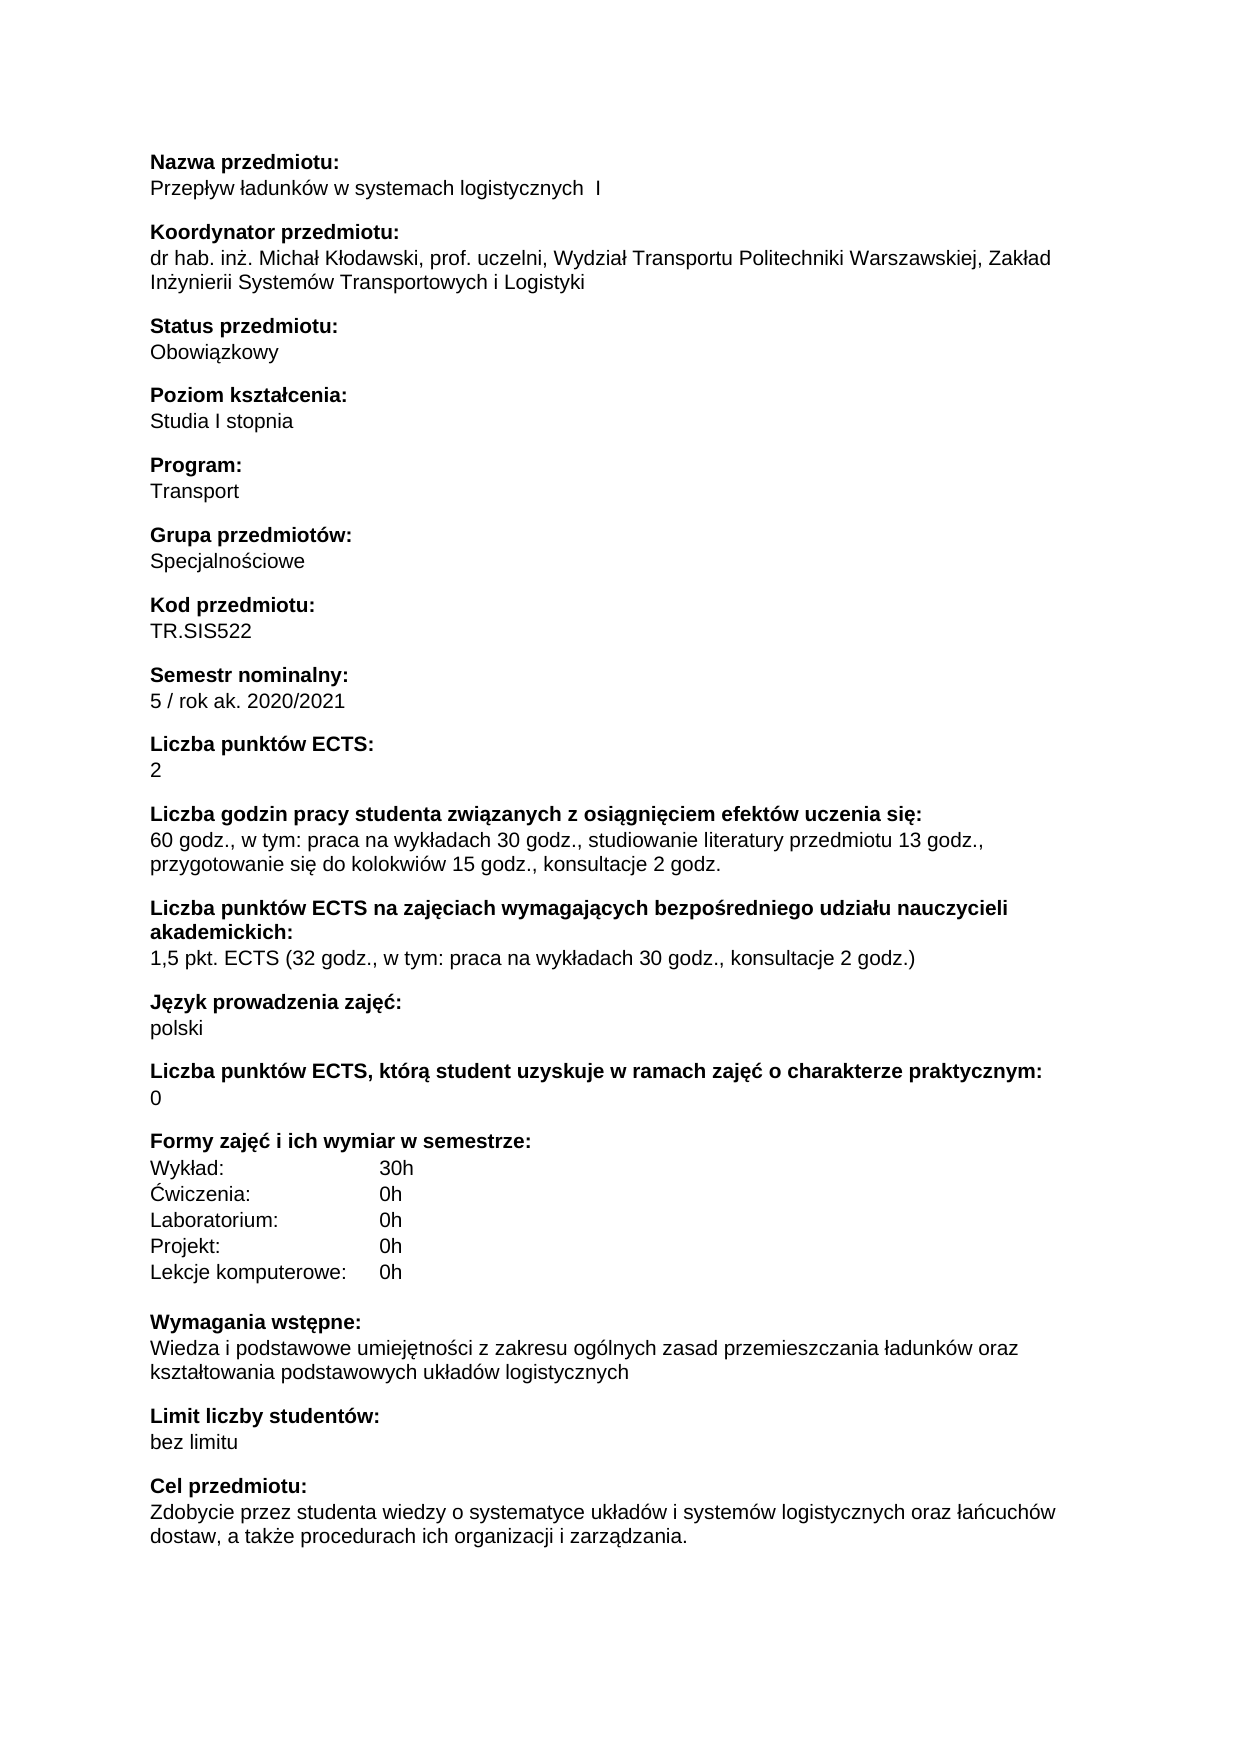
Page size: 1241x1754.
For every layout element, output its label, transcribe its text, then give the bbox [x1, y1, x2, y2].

table_cell Lekcje komputerowe: [140, 1260, 367, 1284]
text Semestr nominalny: [150, 662, 1090, 686]
text Program: [150, 453, 1090, 477]
table_header 30h [369, 1156, 597, 1180]
text Wymagania wstępne: [150, 1310, 1090, 1334]
text Obowiązkowy [150, 339, 1090, 363]
text bez limitu [150, 1430, 1090, 1454]
text 2 [150, 758, 1090, 782]
text Grupa przedmiotów: [150, 523, 1090, 547]
text Transport [150, 479, 1090, 503]
text Liczba godzin pracy studenta związanych z osiągnięciem efektów uczenia się: [150, 802, 1090, 826]
table_cell 0h [369, 1258, 597, 1284]
text Liczba punktów ECTS na zajęciach wymagających bezpośredniego udziału nauczycieli akademickich: [150, 896, 1090, 944]
text Limit liczby studentów: [150, 1404, 1090, 1428]
table_cell Projekt: [140, 1234, 367, 1258]
text Liczba punktów ECTS: [150, 732, 1090, 756]
text Formy zajęć i ich wymiar w semestrze: [150, 1129, 1090, 1153]
text Nazwa przedmiotu: [150, 150, 1090, 174]
text Liczba punktów ECTS, którą student uzyskuje w ramach zajęć o charakterze praktycznym: [150, 1059, 1090, 1083]
text Specjalnościowe [150, 549, 1090, 573]
table_cell 0h [369, 1180, 597, 1206]
text polski [150, 1016, 1090, 1039]
text Status przedmiotu: [150, 313, 1090, 337]
text dr hab. inż. Michał Kłodawski, prof. uczelni, Wydział Transportu Politechniki Warszawskiej, Zakład Inżynierii Systemów Transportowych i Logistyki [150, 246, 1090, 294]
text 5 / rok ak. 2020/2021 [150, 688, 1090, 712]
text Studia I stopnia [150, 409, 1090, 433]
table_cell 0h [369, 1232, 597, 1258]
text Zdobycie przez studenta wiedzy o systematyce układów i systemów logistycznych oraz łańcuchów dostaw, a także procedurach ich organizacji i zarządzania. [150, 1499, 1090, 1547]
text Koordynator przedmiotu: [150, 220, 1090, 244]
text 1,5 pkt. ECTS (32 godz., w tym: praca na wykładach 30 godz., konsultacje 2 godz.) [150, 946, 1090, 970]
table_cell Ćwiczenia: [140, 1182, 367, 1206]
text Cel przedmiotu: [150, 1473, 1090, 1497]
text Przepływ ładunków w systemach logistycznych I [150, 176, 1090, 200]
text Wiedza i podstawowe umiejętności z zakresu ogólnych zasad przemieszczania ładunków oraz kształtowania podstawowych układów logistycznych [150, 1336, 1090, 1384]
text 60 godz., w tym: praca na wykładach 30 godz., studiowanie literatury przedmiotu 13 godz., przygotowanie się do kolokwiów 15 godz., konsultacje 2 godz. [150, 828, 1090, 876]
text TR.SIS522 [150, 619, 1090, 643]
text Język prowadzenia zajęć: [150, 989, 1090, 1013]
table_cell 0h [369, 1206, 597, 1232]
table_header Wykład: [140, 1156, 367, 1180]
text Kod przedmiotu: [150, 593, 1090, 617]
table_cell Laboratorium: [140, 1208, 367, 1232]
text Poziom kształcenia: [150, 383, 1090, 407]
text 0 [150, 1085, 1090, 1109]
